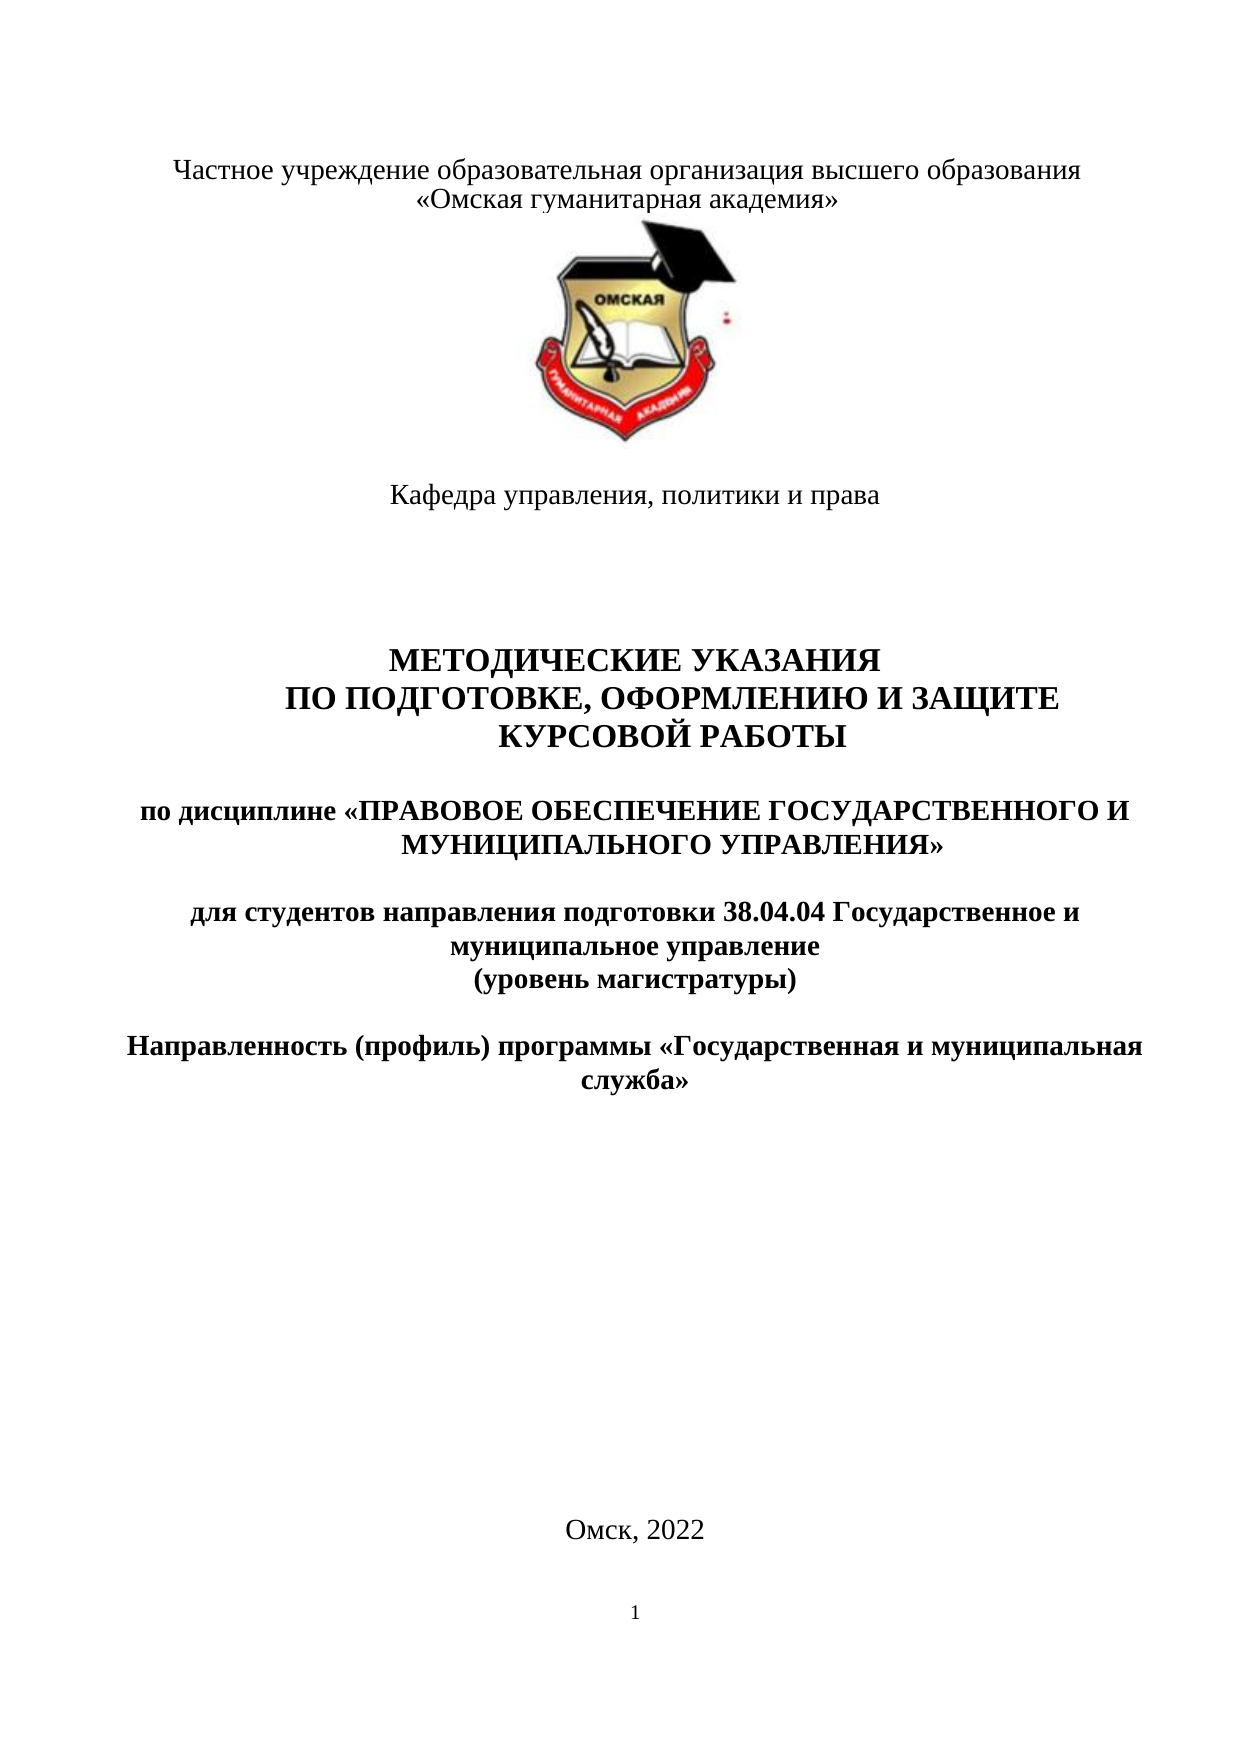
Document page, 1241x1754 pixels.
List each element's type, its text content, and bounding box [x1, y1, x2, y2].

text ПО ПОДГОТОВКЕ, ОФОРМЛЕНИЮ И ЗАЩИТЕ [118, 678, 1152, 717]
text МЕТОДИЧЕСКИЕ УКАЗАНИЯ [118, 640, 1152, 678]
text КУРСОВОЙ РАБОТЫ [118, 717, 1152, 755]
text (уровень магистратуры) [118, 961, 1152, 995]
text Направленность (профиль) программы «Государственная и муниципальная служба» [118, 1028, 1152, 1095]
text Кафедра управления, политики и права [118, 477, 1152, 511]
picture [467, 213, 803, 449]
text по дисциплине «Правовое обеспечение государственного и [118, 793, 1152, 827]
text муниципального управления» [118, 827, 1152, 861]
text для студентов направления подготовки 38.04.04 Государственное и муниципальное управление [118, 894, 1152, 961]
text Омск, 2022 [118, 1512, 1152, 1546]
table_header Частное учреждение образовательная организация высшего образования «Омская гуманитарная академия» [109, 156, 1146, 214]
